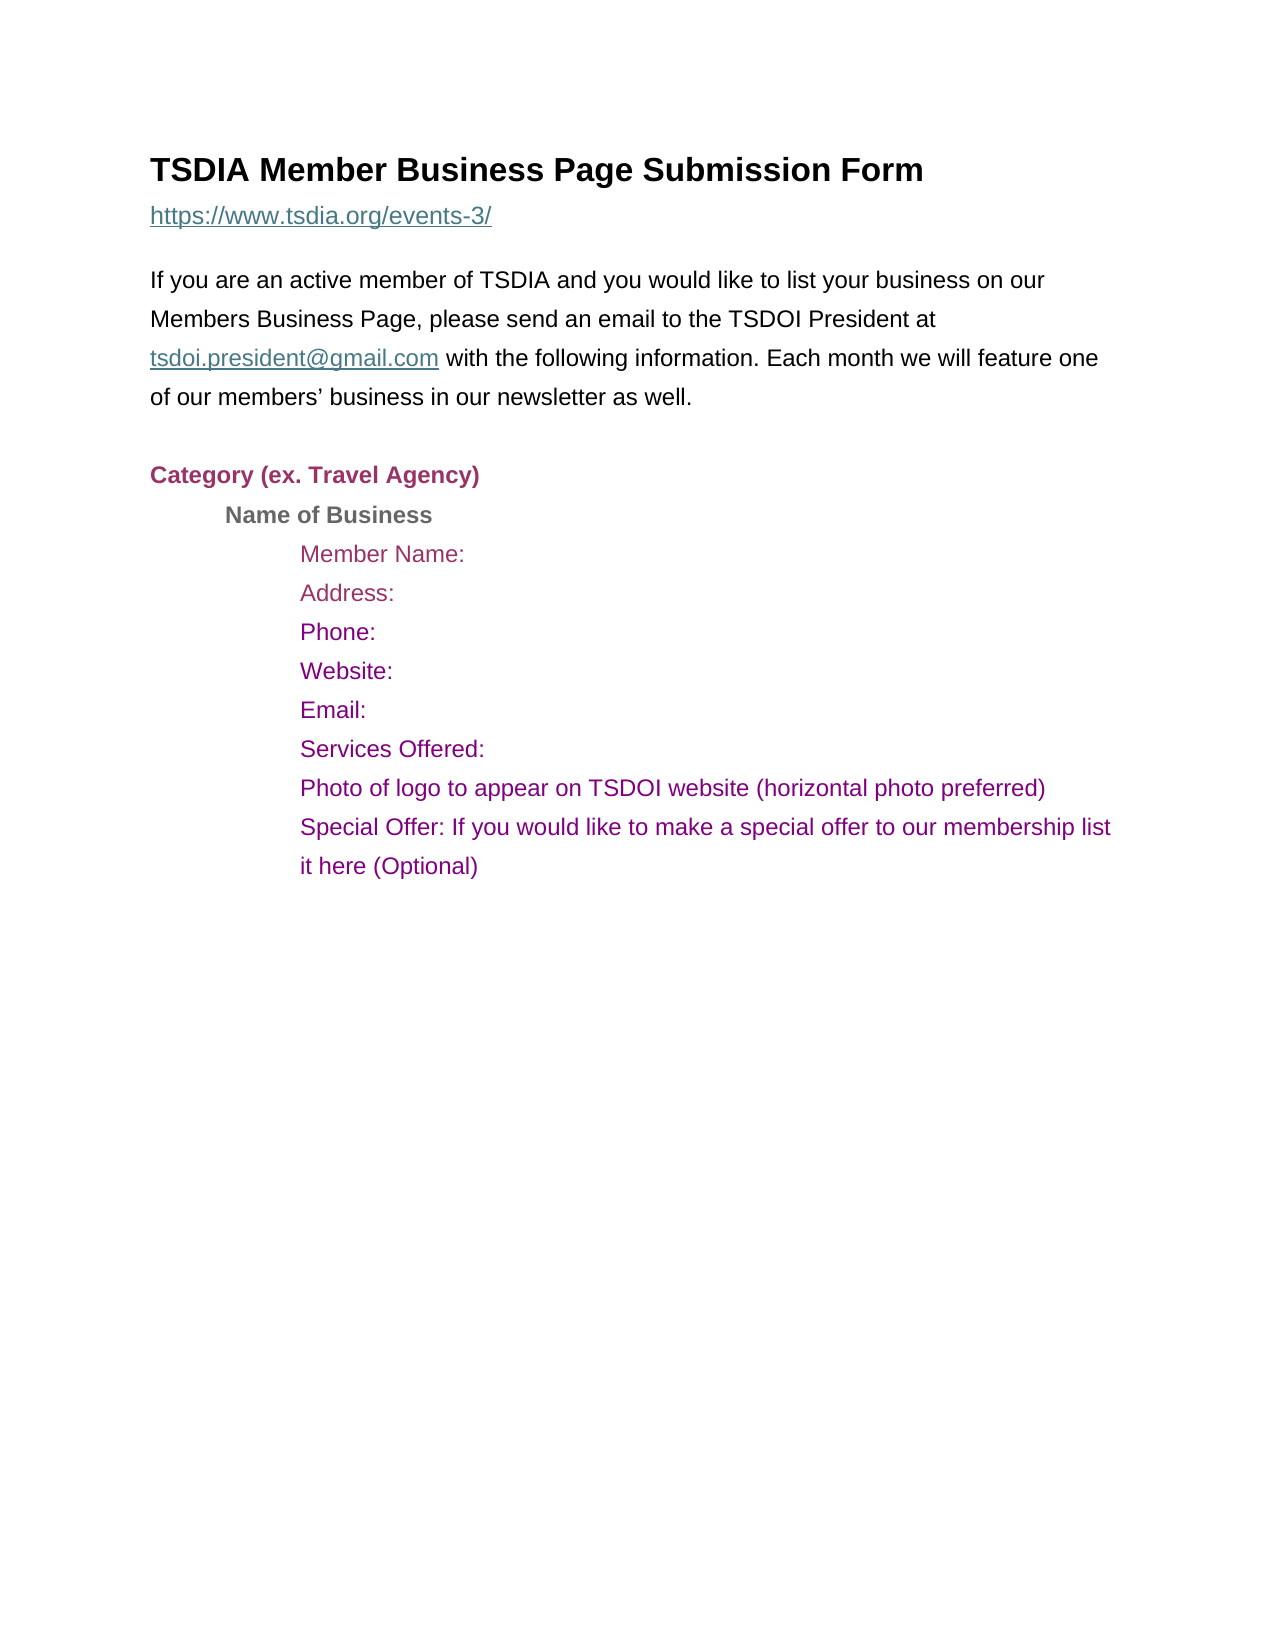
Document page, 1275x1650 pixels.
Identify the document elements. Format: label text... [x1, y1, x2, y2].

text Name of Business [150, 489, 1125, 528]
text Photo of logo to appear on TSDOI website (horizontal photo preferred) [300, 762, 1125, 802]
text If you are an active member of TSDIA and you would like to list your business on our Members Business Page, please send an email to the TSDOI President at tsdoi.president@gmail.com with the following information. Each month we will feature one of our members’ business in our newsletter as well. [150, 255, 1125, 411]
text Special Offer: If you would like to make a special offer to our membership list it here (Optional) [300, 802, 1125, 880]
text https://www.tsdia.org/events-3/ [150, 201, 1125, 230]
text Category (ex. Travel Agency) [150, 450, 1125, 489]
text Services Offered: [300, 723, 1125, 762]
text Member Name: Address: Phone: Website: [300, 528, 1125, 684]
text Email: [300, 684, 1125, 723]
text TSDIA Member Business Page Submission Form [150, 150, 1125, 188]
